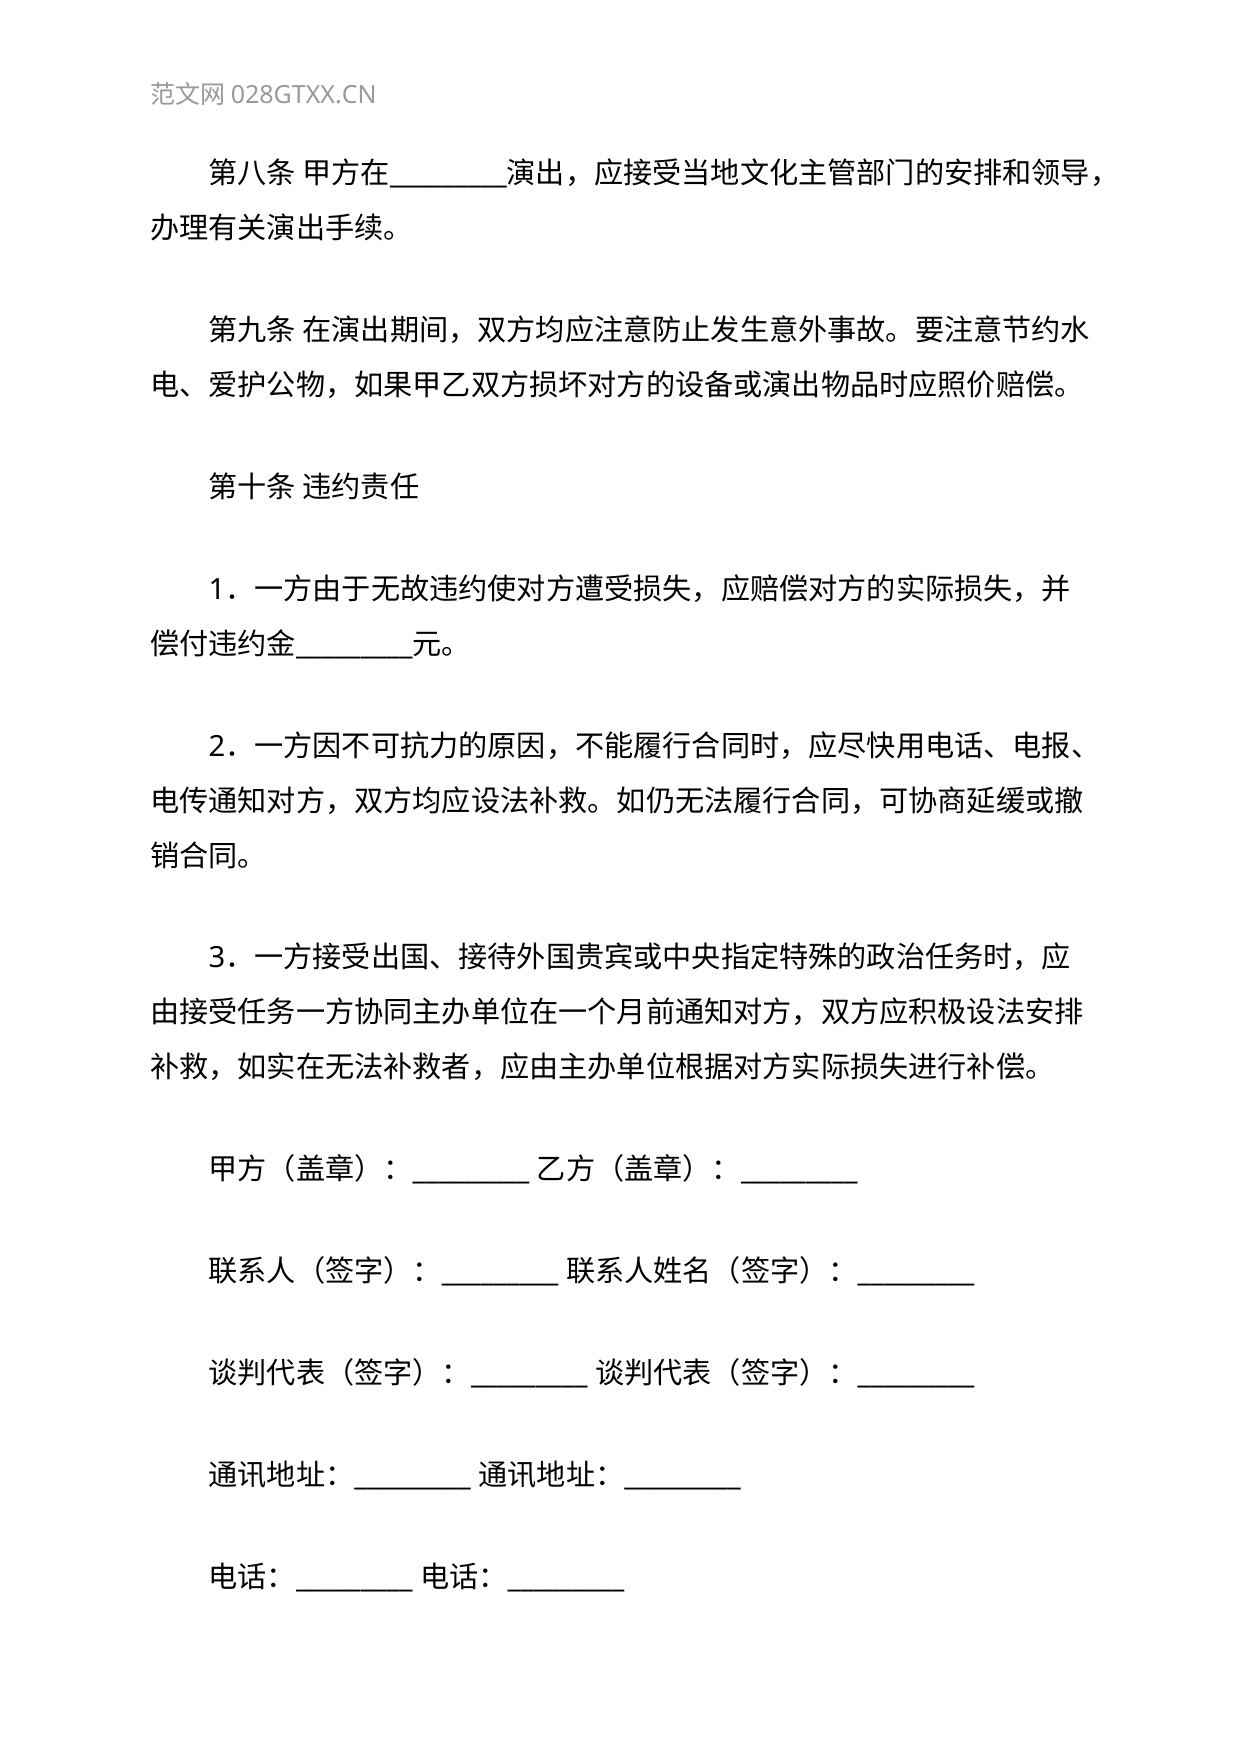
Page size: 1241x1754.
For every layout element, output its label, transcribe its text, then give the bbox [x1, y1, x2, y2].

text 谈判代表（签字）：_________ 谈判代表（签字）：_________ [150, 1349, 1090, 1392]
text 电话：_________ 电话：_________ [150, 1553, 1090, 1596]
text 1．一方由于无故违约使对方遭受损失，应赔偿对方的实际损失，并偿付违约金_________元。 [150, 565, 1090, 663]
text 第八条 甲方在_________演出，应接受当地文化主管部门的安排和领导，办理有关演出手续。 [150, 150, 1090, 247]
text 通讯地址：_________ 通讯地址：_________ [150, 1451, 1090, 1494]
text 第九条 在演出期间，双方均应注意防止发生意外事故。要注意节约水电、爱护公物，如果甲乙双方损坏对方的设备或演出物品时应照价赔偿。 [150, 307, 1090, 404]
text 联系人（签字）：_________ 联系人姓名（签字）：_________ [150, 1247, 1090, 1290]
text 第十条 违约责任 [150, 463, 1090, 506]
text 3．一方接受出国、接待外国贵宾或中央指定特殊的政治任务时，应由接受任务一方协同主办单位在一个月前通知对方，双方应积极设法安排补救，如实在无法补救者，应由主办单位根据对方实际损失进行补偿。 [150, 934, 1090, 1086]
text 甲方（盖章）：_________ 乙方（盖章）：_________ [150, 1146, 1090, 1188]
text 2．一方因不可抗力的原因，不能履行合同时，应尽快用电话、电报、电传通知对方，双方均应设法补救。如仍无法履行合同，可协商延缓或撤销合同。 [150, 722, 1090, 874]
